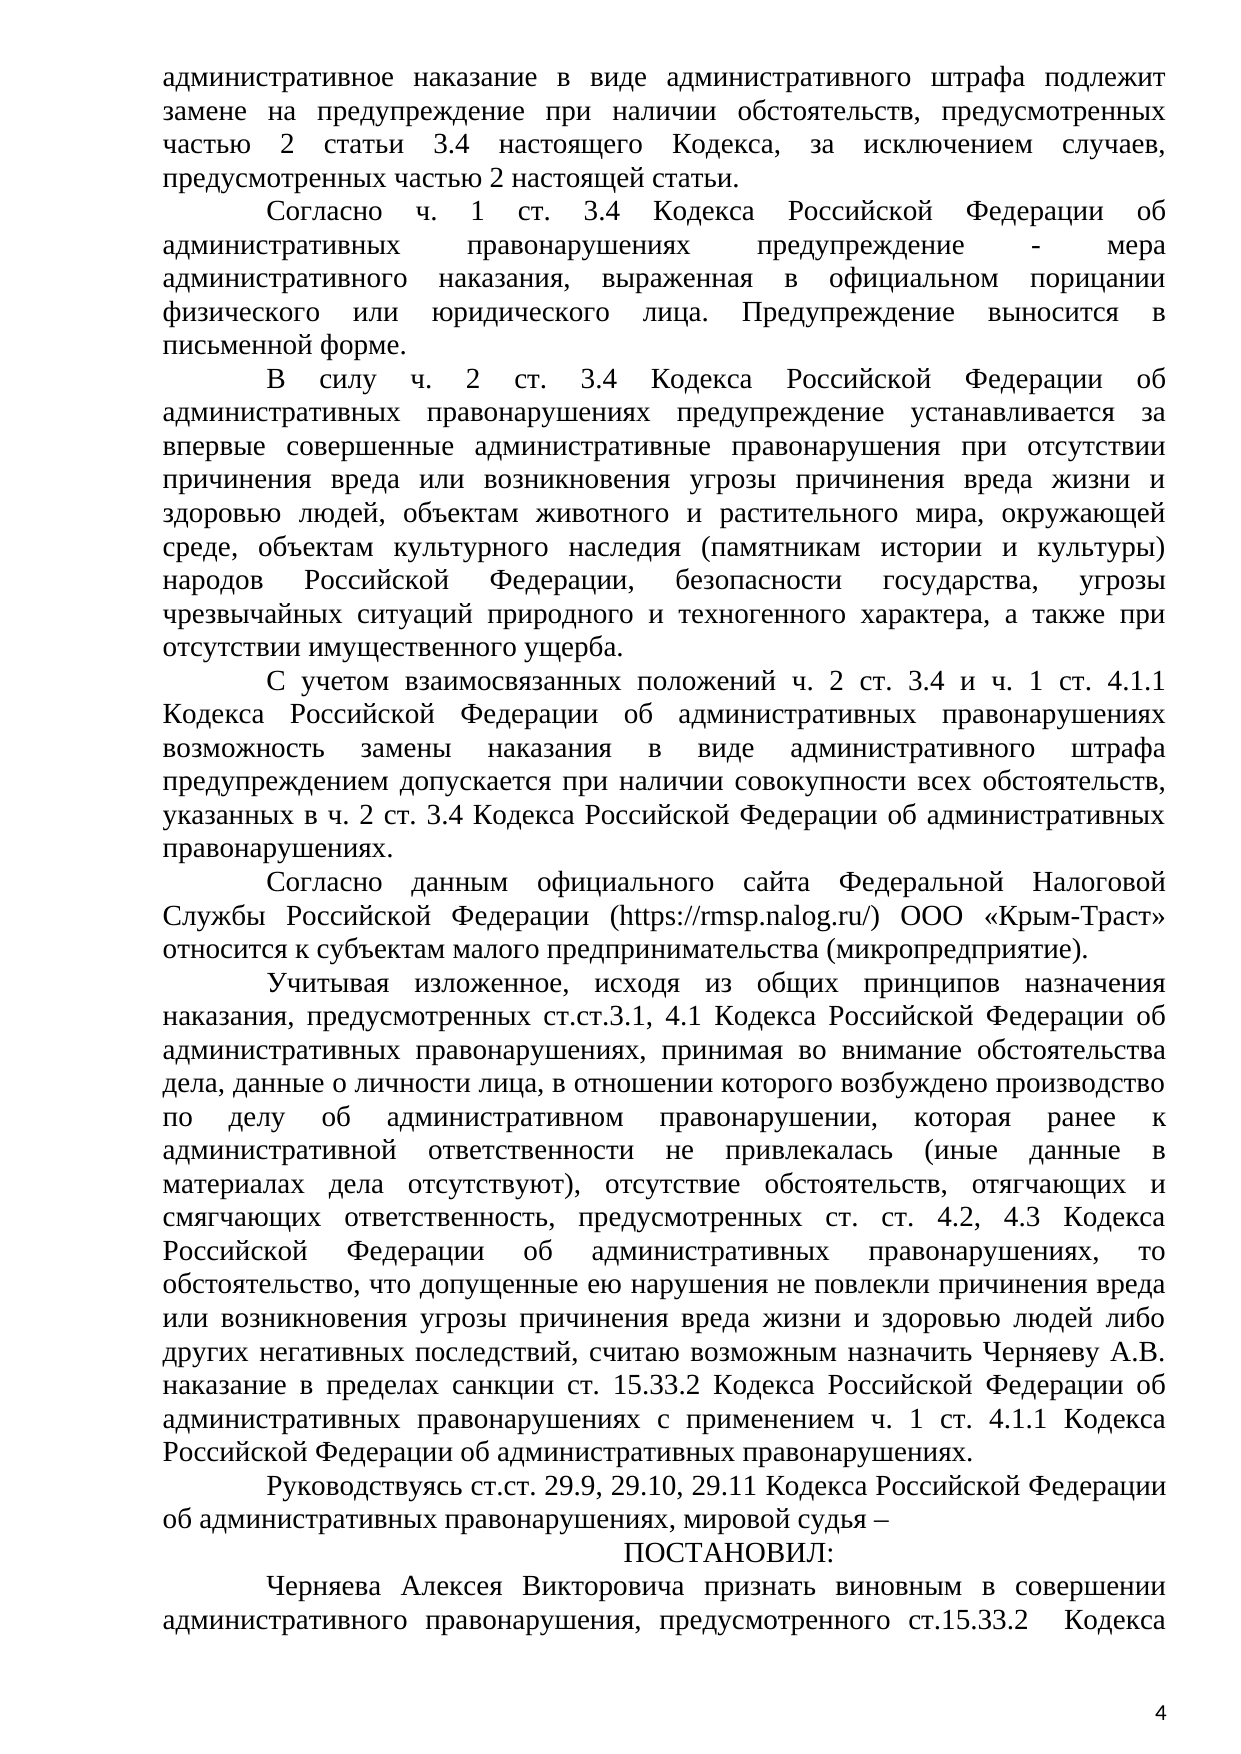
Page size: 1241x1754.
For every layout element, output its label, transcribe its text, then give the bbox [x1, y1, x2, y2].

text Руководствуясь ст.ст. 29.9, 29.10, 29.11 Кодекса Российской Федерации об административных правонарушениях, мировой судья – [162, 1468, 1167, 1535]
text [162, 59, 1167, 193]
text С учетом взаимосвязанных положений ч. 2 ст. 3.4 и ч. 1 ст. 4.1.1 Кодекса Российской Федерации об административных правонарушениях возможность замены наказания в виде административного штрафа предупреждением допускается при наличии совокупности всех обстоятельств, указанных в ч. 2 ст. 3.4 Кодекса Российской Федерации об административных правонарушениях. [162, 663, 1167, 864]
text ПОСТАНОВИЛ: [162, 1535, 1167, 1568]
text Согласно данным официального сайта Федеральной Налоговой Службы Российской Федерации (https://rmsp.nalog.ru/) ООО «Крым-Траст» относится к субъектам малого предпринимательства (микропредприятие). [162, 864, 1167, 965]
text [162, 1568, 1167, 1636]
text Учитывая изложенное, исходя из общих принципов назначения наказания, предусмотренных ст.ст.3.1, 4.1 Кодекса Российской Федерации об административных правонарушениях, принимая во внимание обстоятельства дела, данные о личности лица, в отношении которого возбуждено производство по делу об административном правонарушении, которая ранее к административной ответственности не привлекалась (иные данные в материалах дела отсутствуют), отсутствие обстоятельств, отягчающих и смягчающих ответственность, предусмотренных ст. ст. 4.2, 4.3 Кодекса Российской Федерации об административных правонарушениях, то обстоятельство, что допущенные ею нарушения не повлекли причинения вреда или возникновения угрозы причинения вреда жизни и здоровью людей либо других негативных последствий, считаю возможным назначить Черняеву А.В. наказание в пределах санкции ст. 15.33.2 Кодекса Российской Федерации об административных правонарушениях с применением ч. 1 ст. 4.1.1 Кодекса Российской Федерации об административных правонарушениях. [162, 965, 1167, 1468]
text В силу ч. 2 ст. 3.4 Кодекса Российской Федерации об административных правонарушениях предупреждение устанавливается за впервые совершенные административные правонарушения при отсутствии причинения вреда или возникновения угрозы причинения вреда жизни и здоровью людей, объектам животного и растительного мира, окружающей среде, объектам культурного наследия (памятникам истории и культуры) народов Российской Федерации, безопасности государства, угрозы чрезвычайных ситуаций природного и техногенного характера, а также при отсутствии имущественного ущерба. [162, 361, 1167, 663]
text Согласно ч. 1 ст. 3.4 Кодекса Российской Федерации об административных правонарушениях предупреждение - мера административного наказания, выраженная в официальном порицании физического или юридического лица. Предупреждение выносится в письменной форме. [162, 193, 1167, 361]
